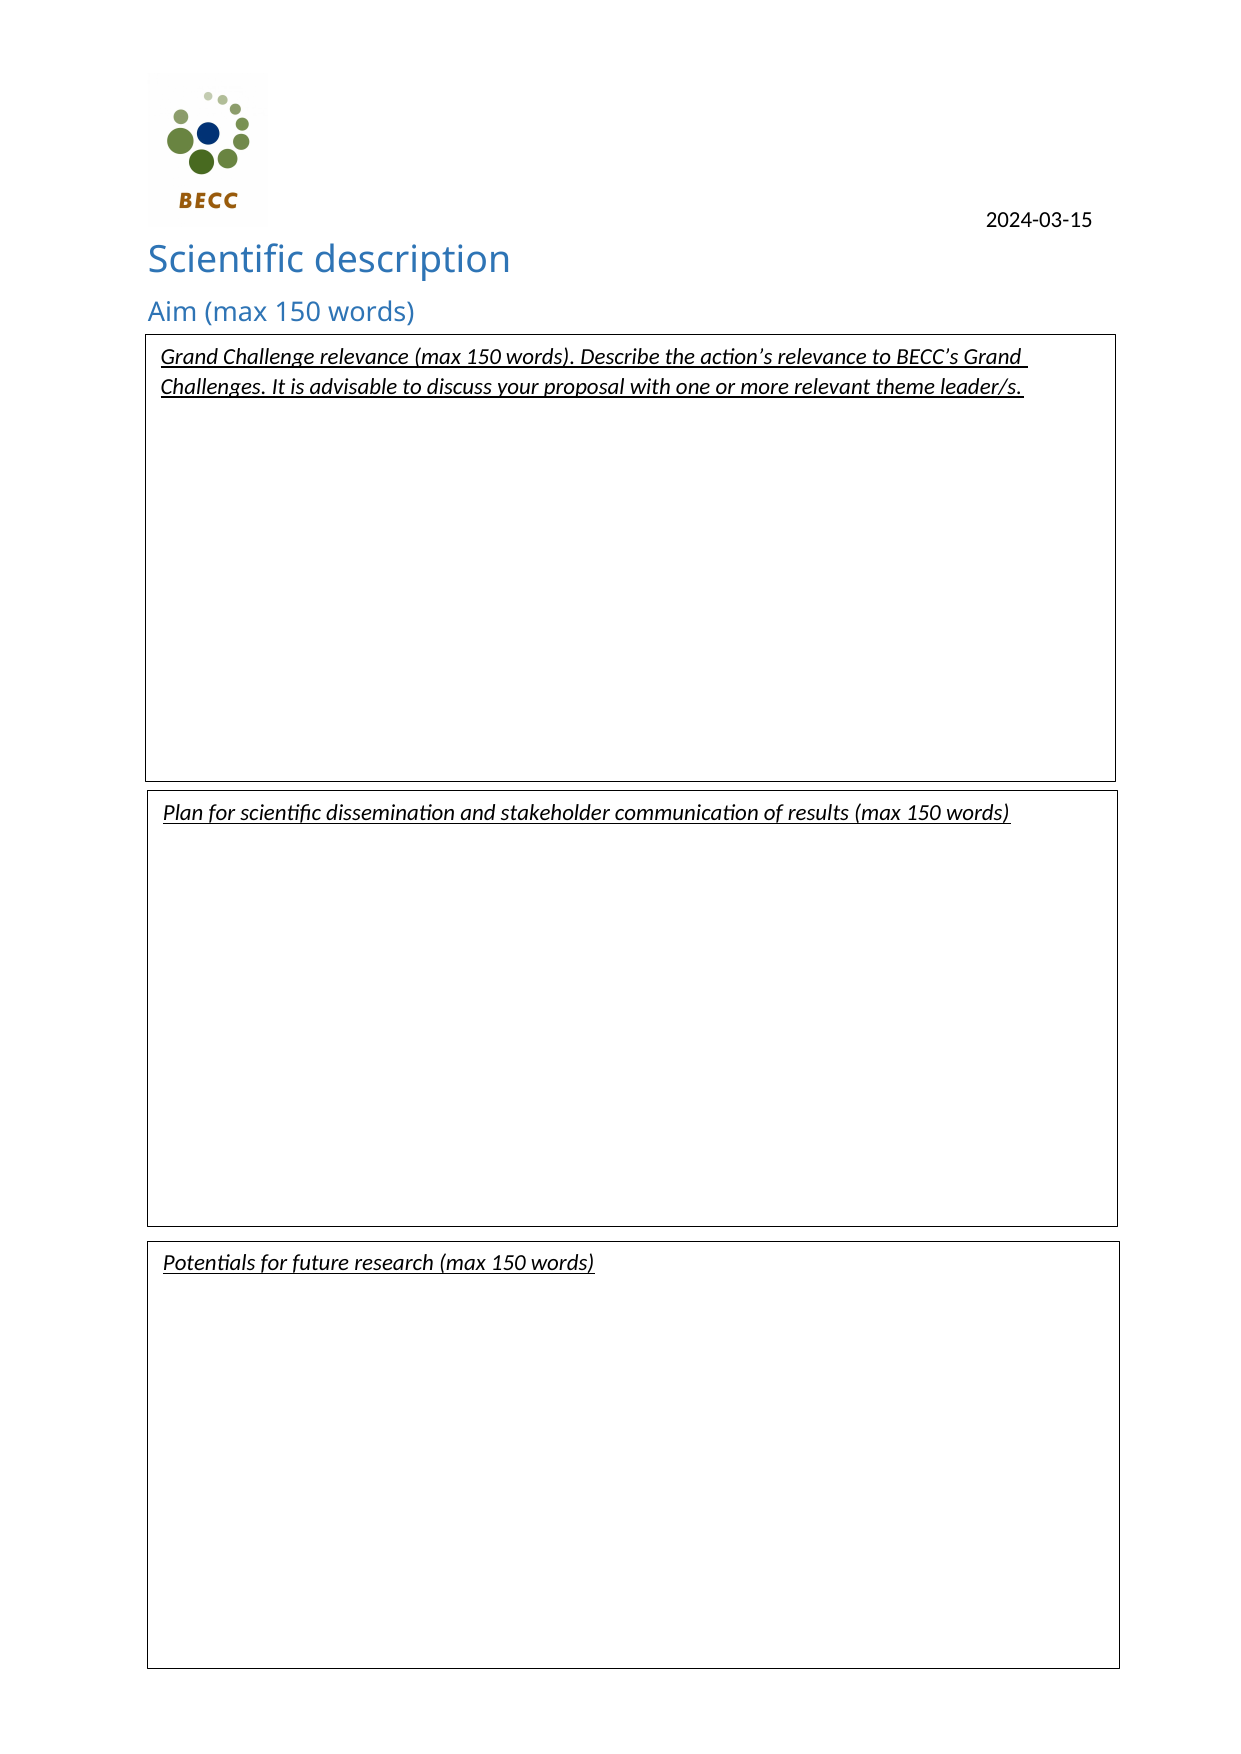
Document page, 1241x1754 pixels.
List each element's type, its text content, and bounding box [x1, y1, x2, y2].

picture [147, 73, 269, 227]
subtitle Aim (max 150 words) [148, 292, 1093, 329]
subtitle Scientific description [148, 233, 1093, 284]
